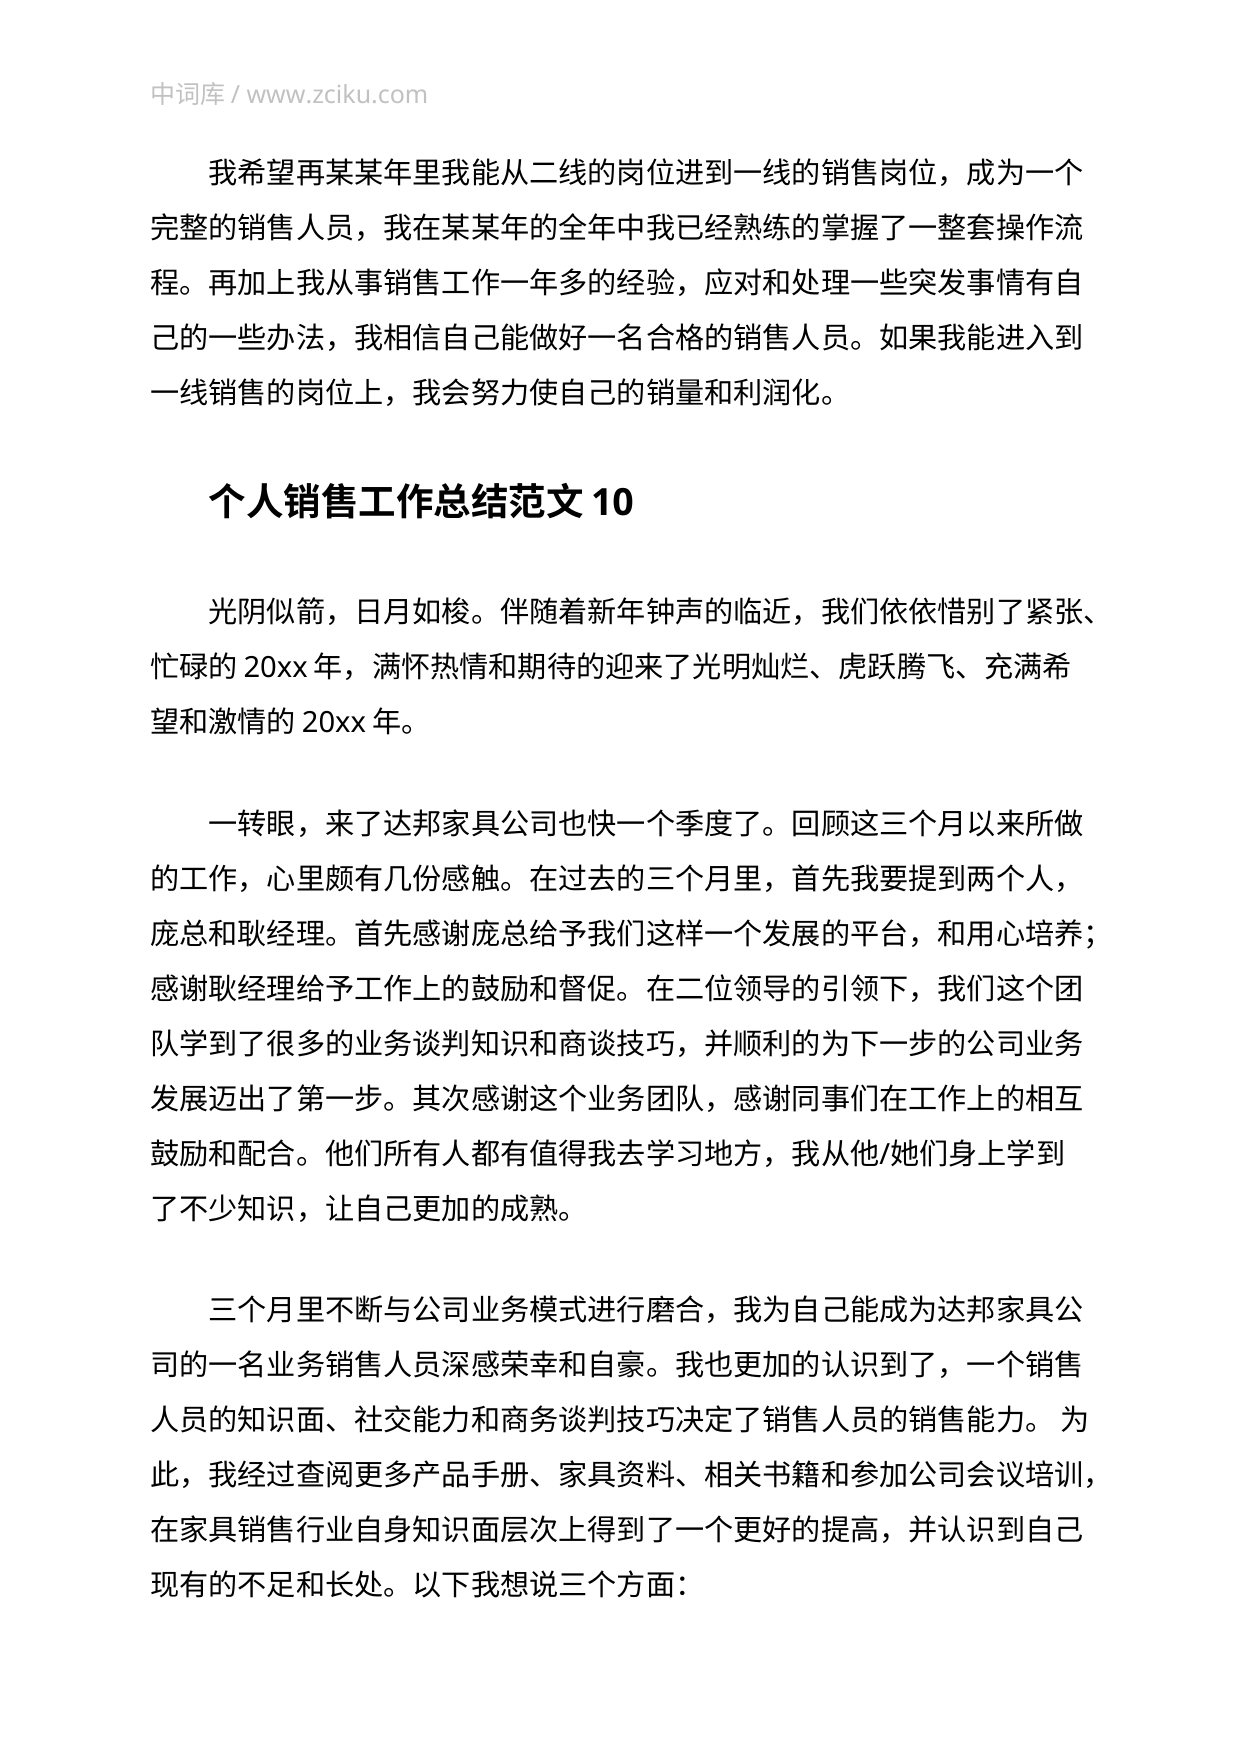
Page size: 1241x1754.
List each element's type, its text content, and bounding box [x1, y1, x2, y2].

text 我希望再某某年里我能从二线的岗位进到一线的销售岗位，成为一个完整的销售人员，我在某某年的全年中我已经熟练的掌握了一整套操作流程。再加上我从事销售工作一年多的经验，应对和处理一些突发事情有自己的一些办法，我相信自己能做好一名合格的销售人员。如果我能进入到一线销售的岗位上，我会努力使自己的销量和利润化。 [150, 150, 1090, 412]
text 个人销售工作总结范文10 [150, 471, 1090, 526]
text 三个月里不断与公司业务模式进行磨合，我为自己能成为达邦家具公司的一名业务销售人员深感荣幸和自豪。我也更加的认识到了，一个销售人员的知识面、社交能力和商务谈判技巧决定了销售人员的销售能力。 为此，我经过查阅更多产品手册、家具资料、相关书籍和参加公司会议培训，在家具销售行业自身知识面层次上得到了一个更好的提高，并认识到自己现有的不足和长处。以下我想说三个方面： [150, 1287, 1090, 1604]
text 光阴似箭，日月如梭。伴随着新年钟声的临近，我们依依惜别了紧张、忙碌的20xx年，满怀热情和期待的迎来了光明灿烂、虎跃腾飞、充满希望和激情的20xx年。 [150, 589, 1090, 741]
text 一转眼，来了达邦家具公司也快一个季度了。回顾这三个月以来所做的工作，心里颇有几份感触。在过去的三个月里，首先我要提到两个人，庞总和耿经理。首先感谢庞总给予我们这样一个发展的平台，和用心培养；感谢耿经理给予工作上的鼓励和督促。在二位领导的引领下，我们这个团队学到了很多的业务谈判知识和商谈技巧，并顺利的为下一步的公司业务发展迈出了第一步。其次感谢这个业务团队，感谢同事们在工作上的相互鼓励和配合。他们所有人都有值得我去学习地方，我从他/她们身上学到了不少知识，让自己更加的成熟。 [150, 801, 1090, 1227]
